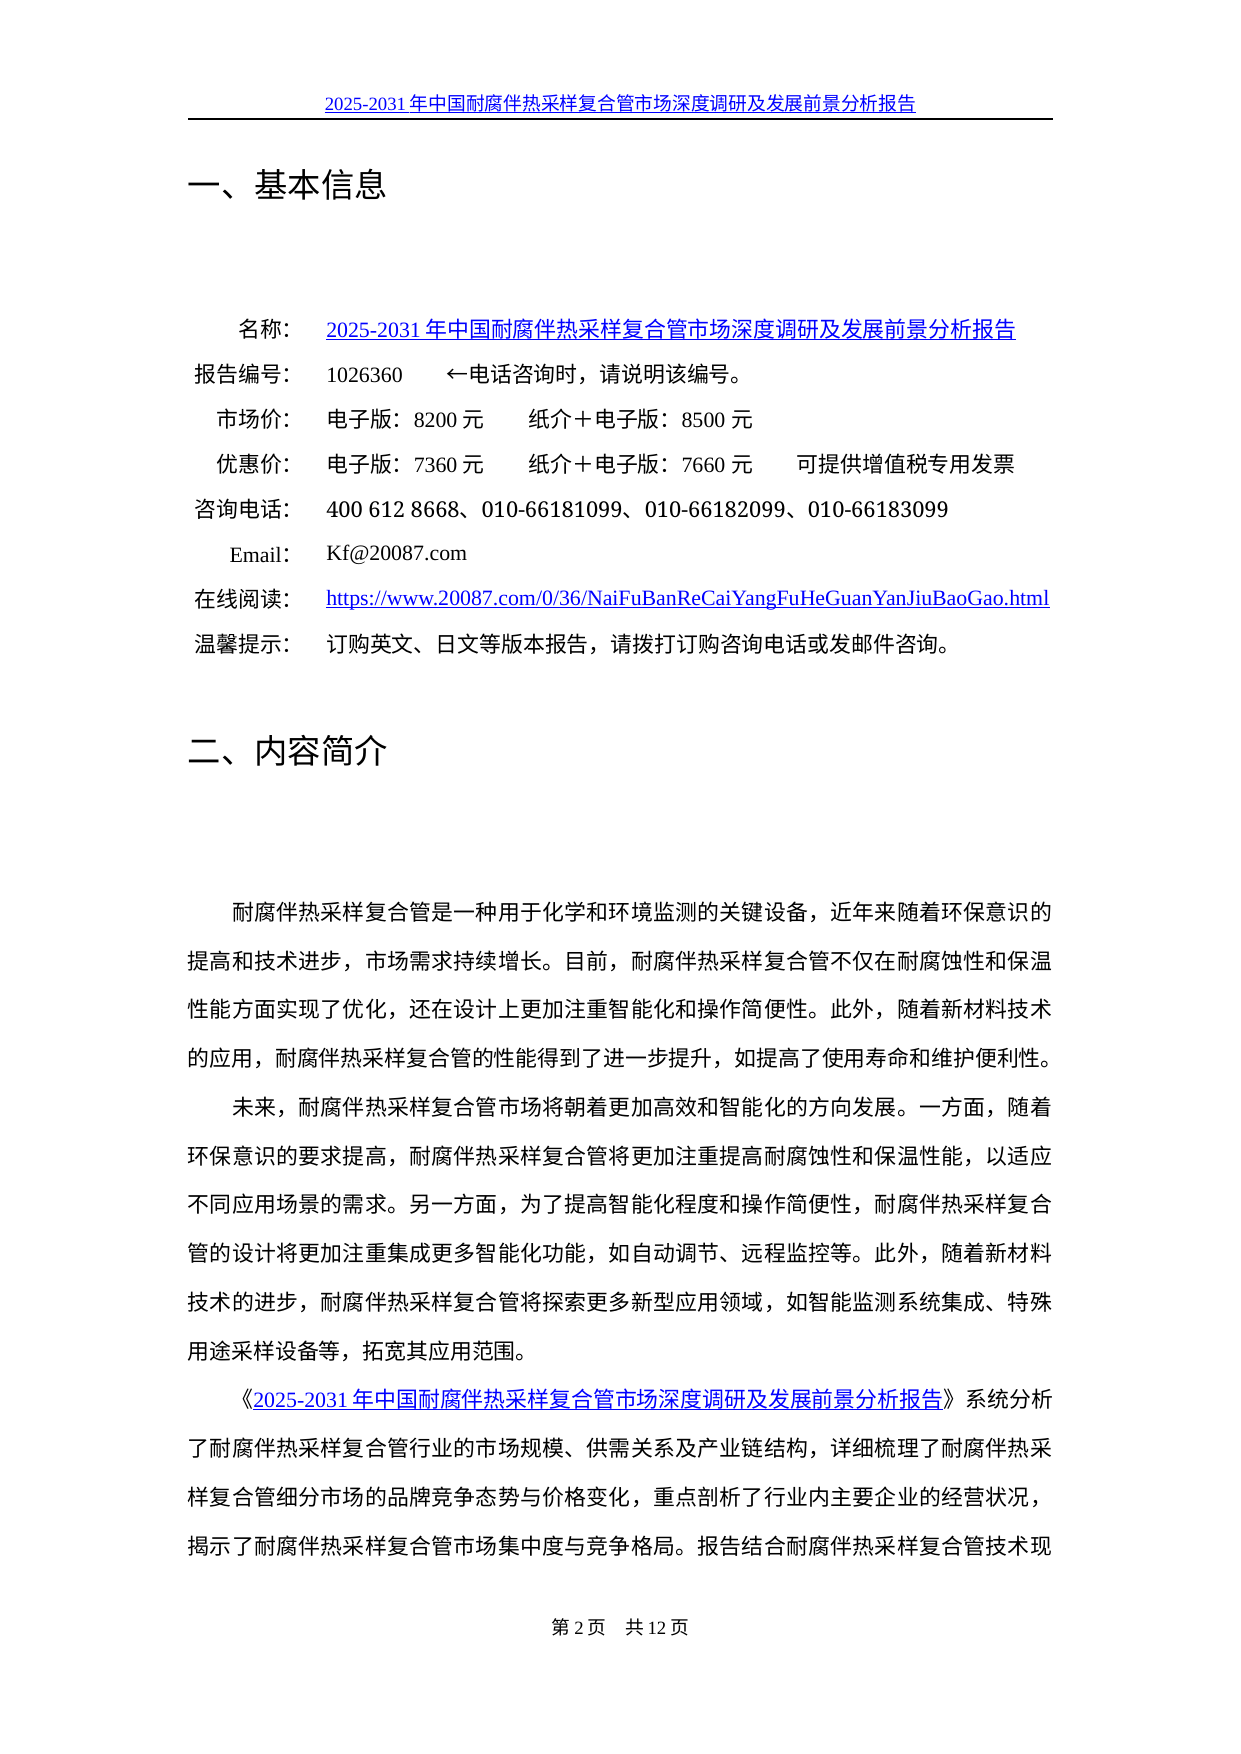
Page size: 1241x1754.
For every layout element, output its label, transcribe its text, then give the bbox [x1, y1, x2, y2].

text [187, 894, 1053, 1561]
table_cell 400 612 8668、010-66181099、010-66182099、010-66183099 [315, 492, 1073, 537]
table_cell 在线阅读： [167, 582, 315, 627]
table_cell Kf@20087.com [315, 537, 1073, 582]
table_header 2025-2031年中国耐腐伴热采样复合管市场深度调研及发展前景分析报告 [315, 312, 1073, 357]
table_cell 1026360 ←电话咨询时，请说明该编号。 [315, 357, 1073, 402]
table_cell [315, 582, 1073, 627]
title 一、基本信息 [187, 150, 1053, 215]
table_cell 电子版：7360 元 纸介＋电子版：7660 元 可提供增值税专用发票 [315, 447, 1073, 492]
table_cell 市场价： [167, 402, 315, 447]
table_cell 咨询电话： [167, 492, 315, 537]
title 二、内容简介 [187, 717, 1053, 782]
table_cell 订购英文、日文等版本报告，请拨打订购咨询电话或发邮件咨询。 [315, 627, 1073, 672]
table_cell 优惠价： [167, 447, 315, 492]
table_cell 报告编号： [167, 357, 315, 402]
table_cell Email： [167, 537, 315, 582]
table_header 名称： [167, 312, 315, 357]
table_cell 电子版：8200 元 纸介＋电子版：8500 元 [315, 402, 1073, 447]
table_cell 温馨提示： [167, 627, 315, 672]
